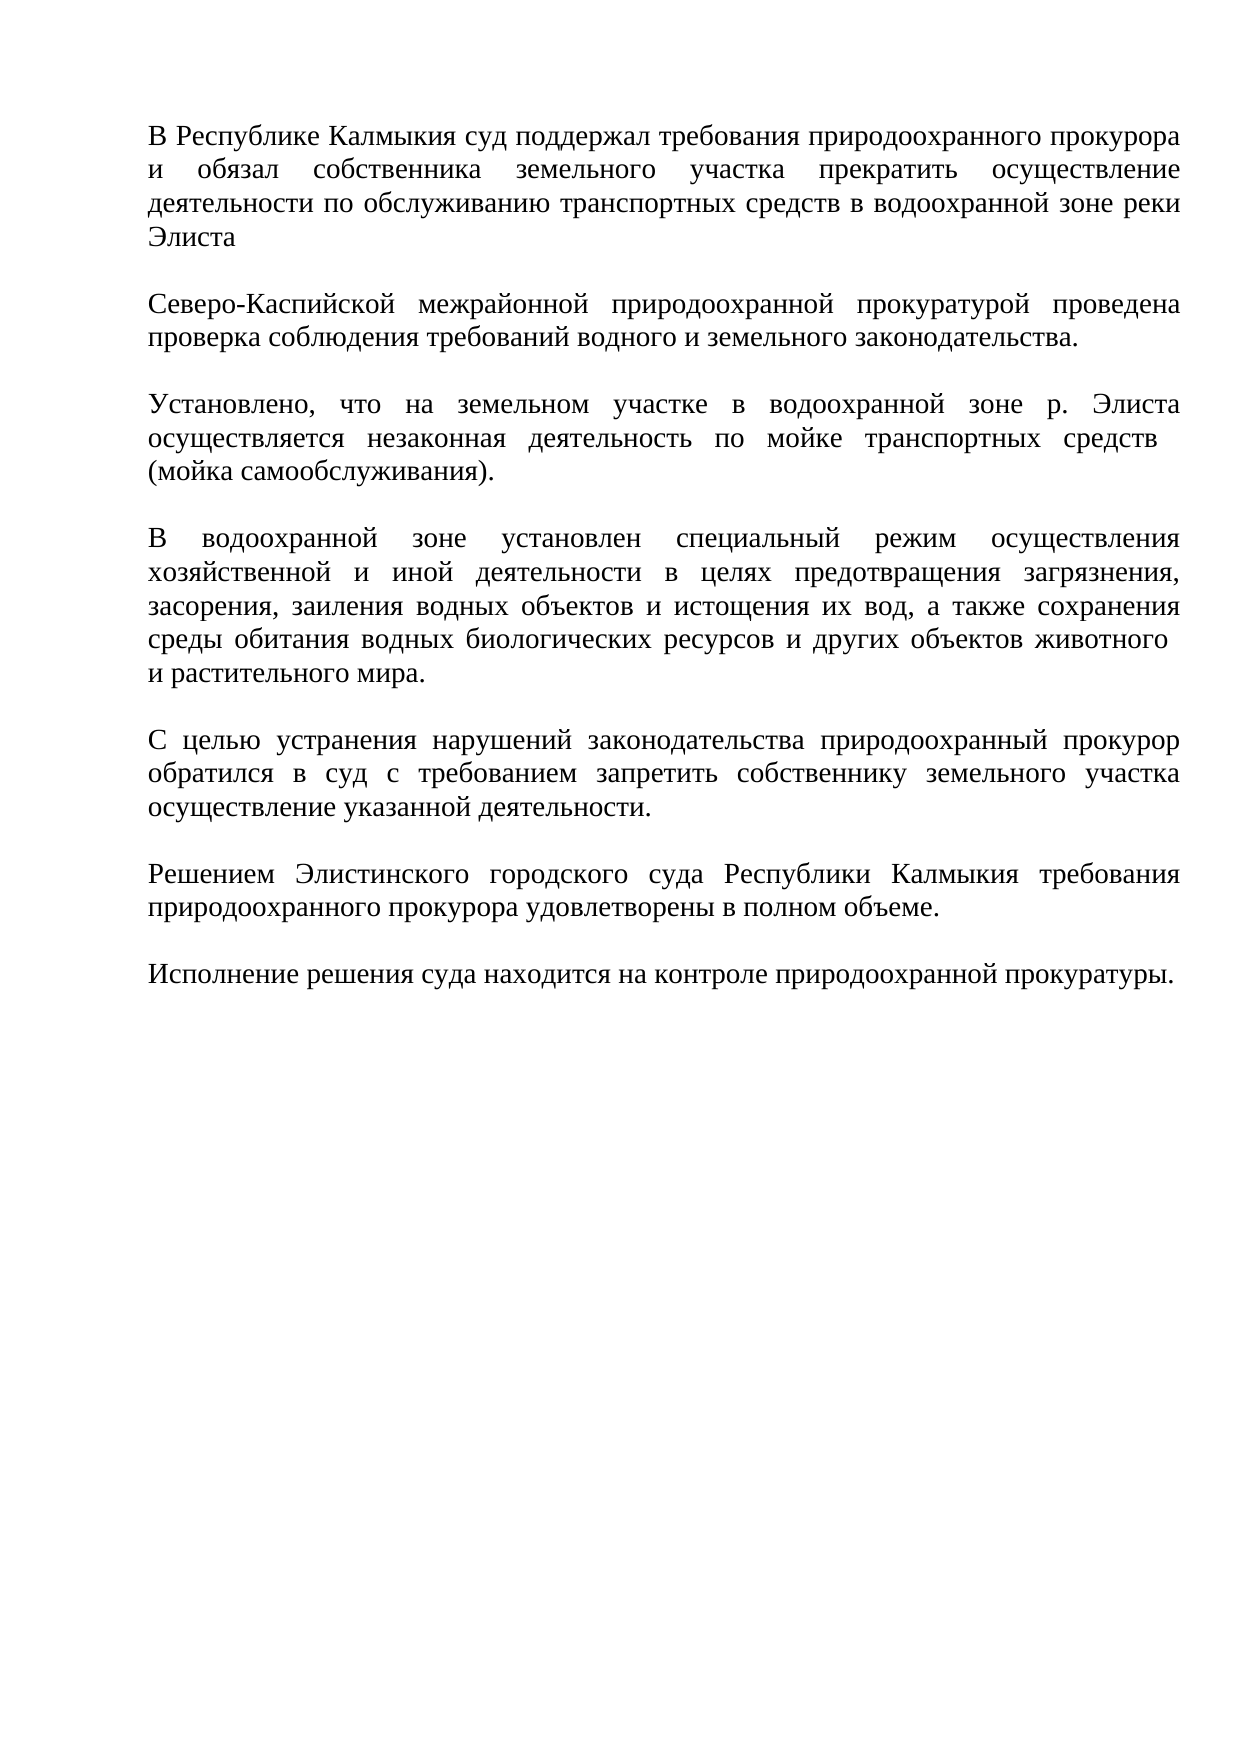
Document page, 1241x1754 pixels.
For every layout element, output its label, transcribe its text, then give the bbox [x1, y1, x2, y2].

text Северо-Каспийской межрайонной природоохранной прокуратурой проведена проверка соблюдения требований водного и земельного законодательства. [148, 286, 1181, 353]
text С целью устранения нарушений законодательства природоохранный прокурор обратился в суд с требованием запретить собственнику земельного участка осуществление указанной деятельности. [148, 722, 1181, 822]
text Решением Элистинского городского суда Республики Калмыкия требования природоохранного прокурора удовлетворены в полном объеме. [148, 856, 1181, 923]
text Исполнение решения суда находится на контроле природоохранной прокуратуры. [148, 957, 1181, 990]
text В Республике Калмыкия суд поддержал требования природоохранного прокурора и обязал собственника земельного участка прекратить осуществление деятельности по обслуживанию транспортных средств в водоохранной зоне реки Элиста [148, 118, 1181, 252]
text В водоохранной зоне установлен специальный режим осуществления хозяйственной и иной деятельности в целях предотвращения загрязнения, засорения, заиления водных объектов и истощения их вод, а также сохранения среды обитания водных биологических ресурсов и других объектов животного и растительного мира. [426, 621, 1181, 688]
text Установлено, что на земельном участке в водоохранной зоне р. Элиста осуществляется незаконная деятельность по мойке транспортных средств (мойка самообслуживания). [148, 386, 1181, 487]
